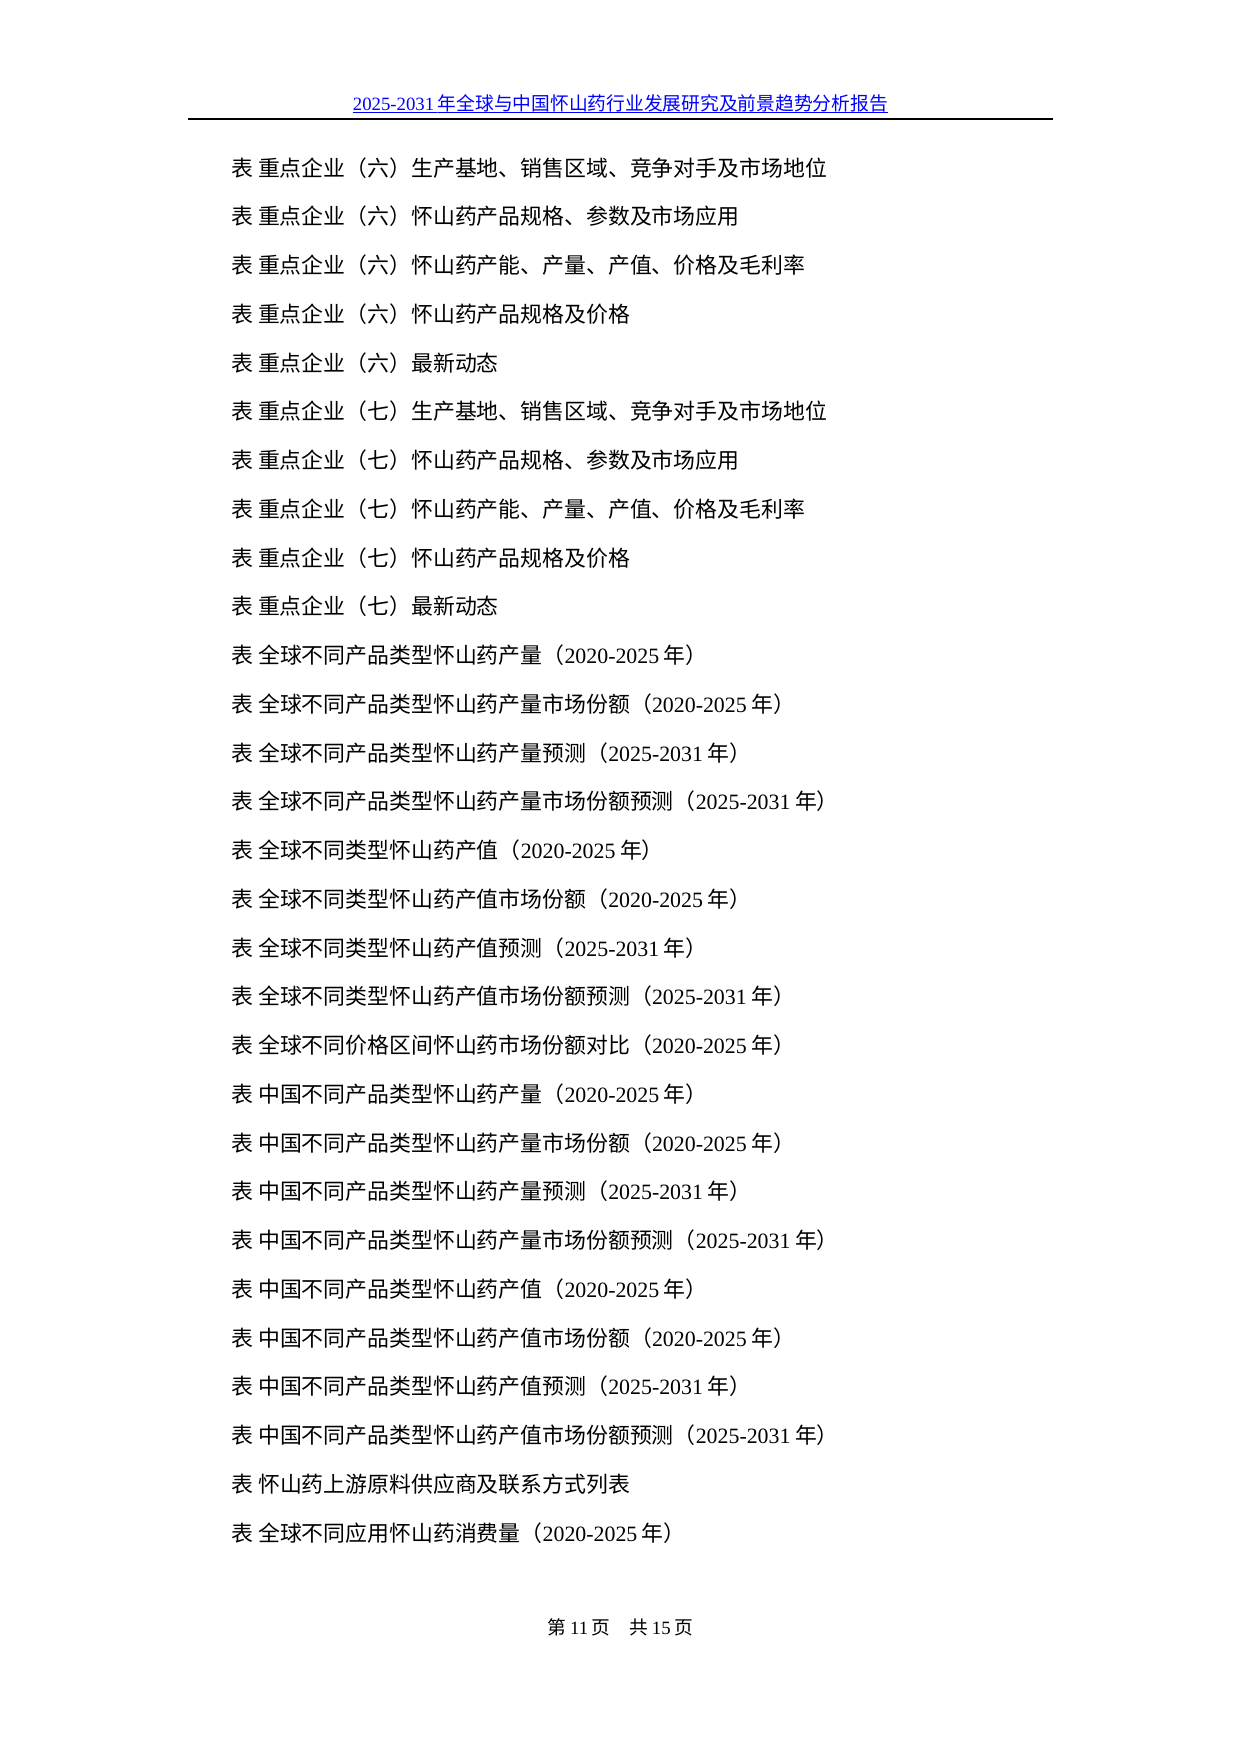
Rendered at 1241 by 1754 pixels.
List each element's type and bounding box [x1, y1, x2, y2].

text [187, 150, 1053, 1548]
